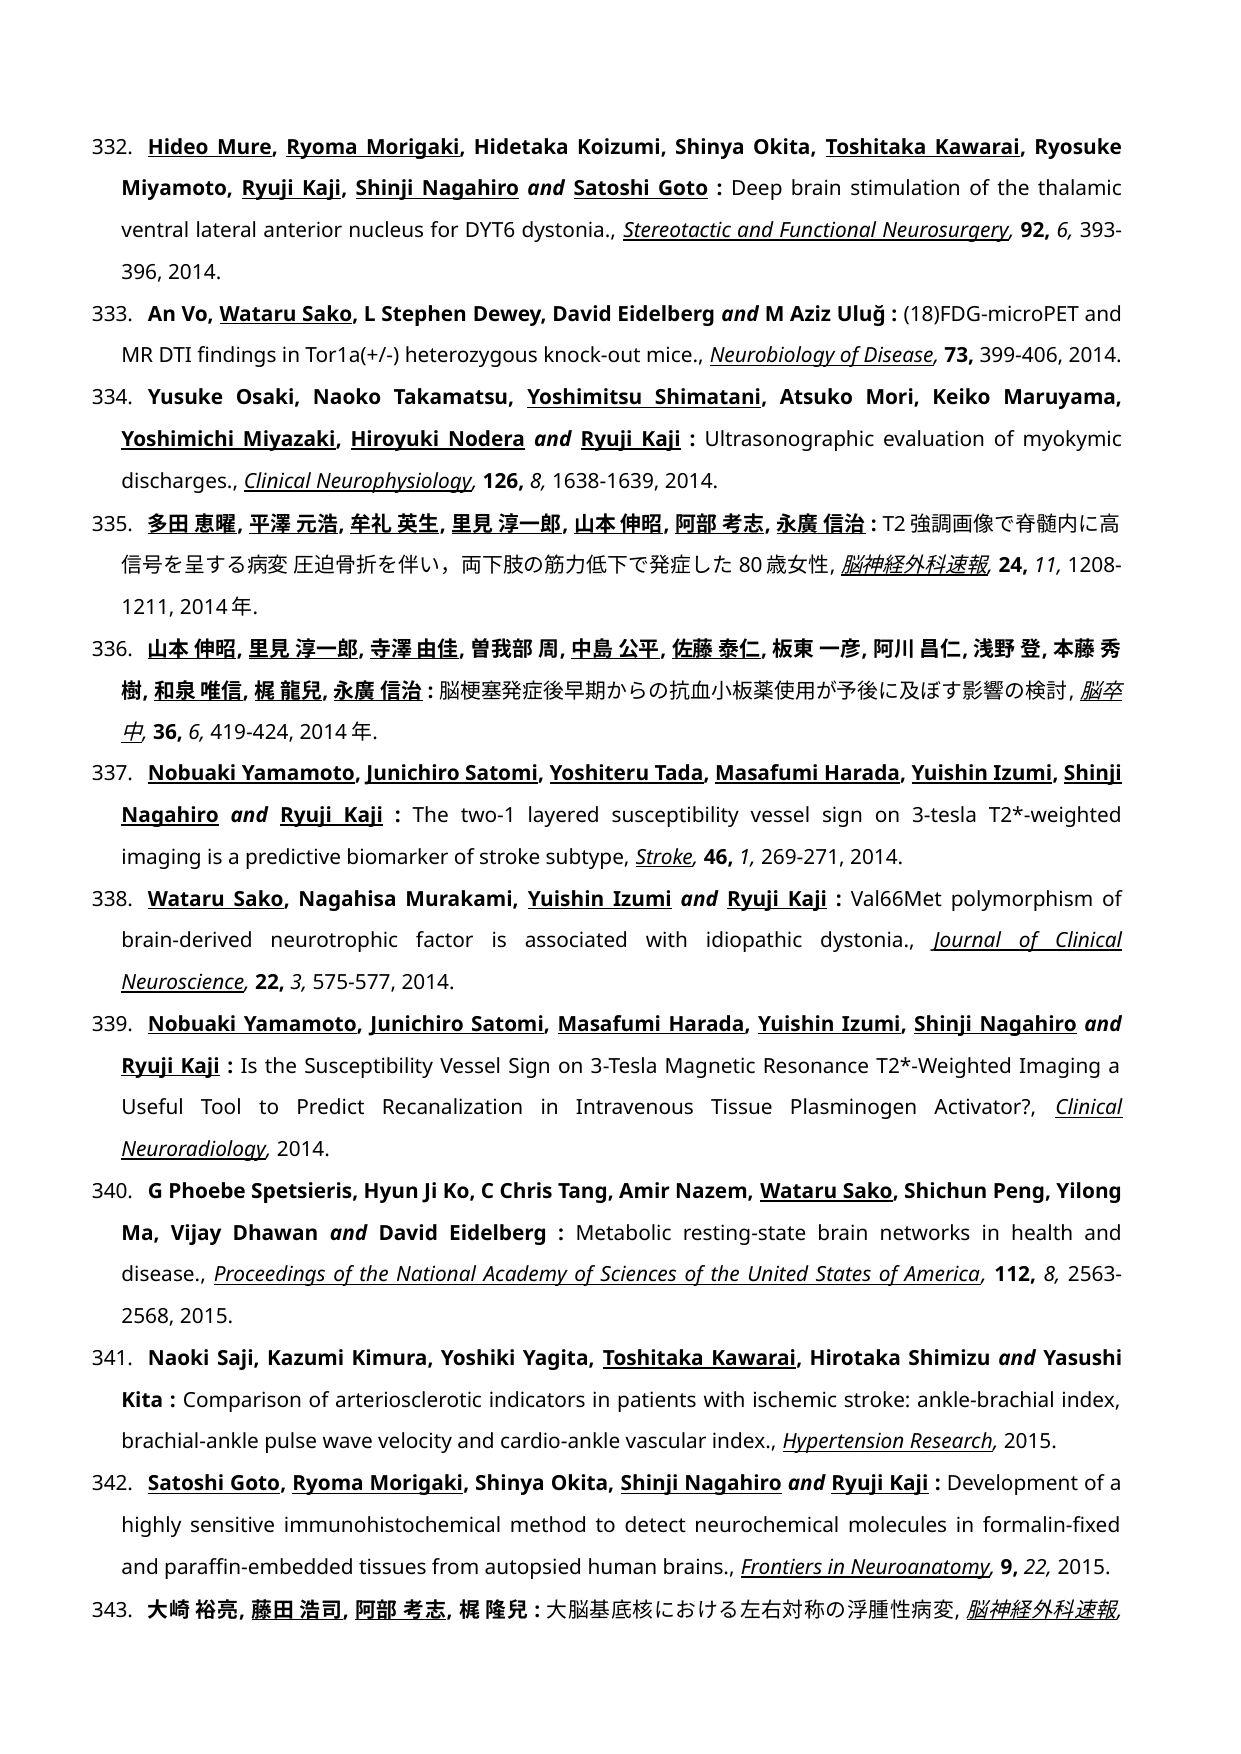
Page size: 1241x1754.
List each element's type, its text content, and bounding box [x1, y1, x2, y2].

list Wataru Sako, Nagahisa Murakami, Yuishin Izumi and Ryuji Kaji : Val66Met polymorphism of brain-derived neurotrophic factor is associated with idiopathic dystonia., Journal of Clinical Neuroscience, 22, 3, 575-577, 2014. [92, 877, 1122, 1002]
list G Phoebe Spetsieris, Hyun Ji Ko, C Chris Tang, Amir Nazem, Wataru Sako, Shichun Peng, Yilong Ma, Vijay Dhawan and David Eidelberg : Metabolic resting-state brain networks in health and disease., Proceedings of the National Academy of Sciences of the United States of America, 112, 8, 2563-2568, 2015. [92, 1169, 1122, 1336]
list Hideo Mure, Ryoma Morigaki, Hidetaka Koizumi, Shinya Okita, Toshitaka Kawarai, Ryosuke Miyamoto, Ryuji Kaji, Shinji Nagahiro and Satoshi Goto : Deep brain stimulation of the thalamic ventral lateral anterior nucleus for DYT6 dystonia., Stereotactic and Functional Neurosurgery, 92, 6, 393-396, 2014. [92, 125, 1122, 292]
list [92, 1587, 1122, 1629]
list Nobuaki Yamamoto, Junichiro Satomi, Masafumi Harada, Yuishin Izumi, Shinji Nagahiro and Ryuji Kaji : Is the Susceptibility Vessel Sign on 3-Tesla Magnetic Resonance T2*-Weighted Imaging a Useful Tool to Predict Recanalization in Intravenous Tissue Plasminogen Activator?, Clinical Neuroradiology, 2014. [92, 1002, 1122, 1169]
list Satoshi Goto, Ryoma Morigaki, Shinya Okita, Shinji Nagahiro and Ryuji Kaji : Development of a highly sensitive immunohistochemical method to detect neurochemical molecules in formalin-fixed and paraffin-embedded tissues from autopsied human brains., Frontiers in Neuroanatomy, 9, 22, 2015. [92, 1462, 1122, 1587]
list Nobuaki Yamamoto, Junichiro Satomi, Yoshiteru Tada, Masafumi Harada, Yuishin Izumi, Shinji Nagahiro and Ryuji Kaji : The two-1 layered susceptibility vessel sign on 3-tesla T2*-weighted imaging is a predictive biomarker of stroke subtype, Stroke, 46, 1, 269-271, 2014. [92, 752, 1122, 877]
list An Vo, Wataru Sako, L Stephen Dewey, David Eidelberg and M Aziz Uluğ : (18)FDG-microPET and MR DTI findings in Tor1a(+/-) heterozygous knock-out mice., Neurobiology of Disease, 73, 399-406, 2014. [92, 292, 1122, 376]
list Yusuke Osaki, Naoko Takamatsu, Yoshimitsu Shimatani, Atsuko Mori, Keiko Maruyama, Yoshimichi Miyazaki, Hiroyuki Nodera and Ryuji Kaji : Ultrasonographic evaluation of myokymic discharges., Clinical Neurophysiology, 126, 8, 1638-1639, 2014. [92, 376, 1122, 501]
list 多田 恵曜, 平澤 元浩, 牟礼 英生, 里見 淳一郎, 山本 伸昭, 阿部 考志, 永廣 信治 : T2強調画像で脊髄内に高信号を呈する病変 圧迫骨折を伴い，両下肢の筋力低下で発症した80歳女性, 脳神経外科速報, 24, 11, 1208-1211, 2014年. [92, 501, 1122, 626]
list Naoki Saji, Kazumi Kimura, Yoshiki Yagita, Toshitaka Kawarai, Hirotaka Shimizu and Yasushi Kita : Comparison of arteriosclerotic indicators in patients with ischemic stroke: ankle-brachial index, brachial-ankle pulse wave velocity and cardio-ankle vascular index., Hypertension Research, 2015. [92, 1336, 1122, 1462]
list 山本 伸昭, 里見 淳一郎, 寺澤 由佳, 曽我部 周, 中島 公平, 佐藤 泰仁, 板東 一彦, 阿川 昌仁, 浅野 登, 本藤 秀樹, 和泉 唯信, 梶 龍兒, 永廣 信治 : 脳梗塞発症後早期からの抗血小板薬使用が予後に及ぼす影響の検討, 脳卒中, 36, 6, 419-424, 2014年. [92, 626, 1122, 752]
